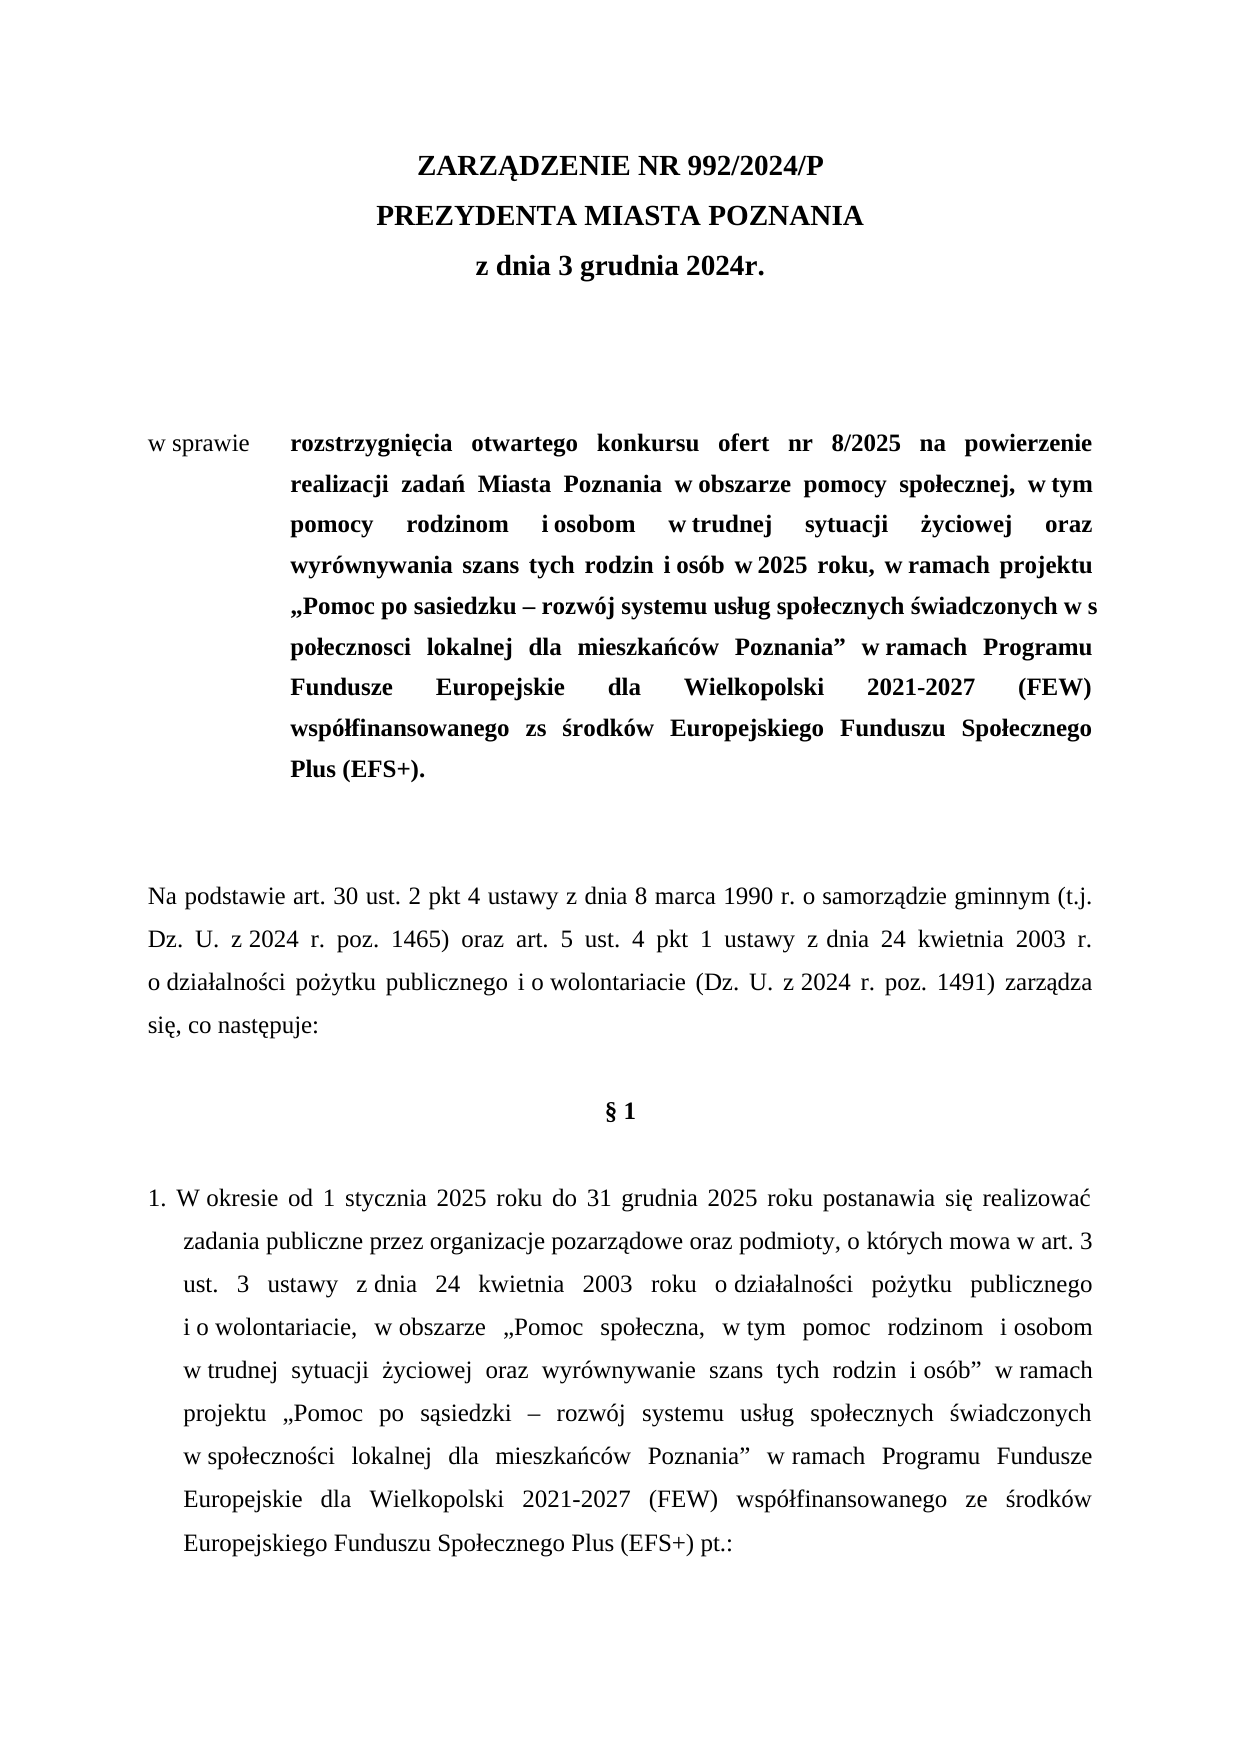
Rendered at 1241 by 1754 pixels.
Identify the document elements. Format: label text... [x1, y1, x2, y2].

text z dnia 3 grudnia 2024r. [148, 248, 1093, 282]
text Na podstawie art. 30 ust. 2 pkt 4 ustawy z dnia 8 marca 1990 r. o samorządzie gminnym (t.j. Dz. U. z 2024 r. poz. 1465) oraz art. 5 ust. 4 pkt 1 ustawy z dnia 24 kwietnia 2003 r. o działalności pożytku publicznego i o wolontariacie (Dz. U. z 2024 r. poz. 1491) zarządza się, co następuje: [148, 881, 1093, 1039]
table_header rozstrzygnięcia otwartego konkursu ofert nr 8/2025 na powierzenie realizacji zadań Miasta Poznania w obszarze pomocy społecznej, w tym pomocy rodzinom i osobom w trudnej sytuacji życiowej oraz wyrównywania szans tych rodzin i osób w 2025 roku, w ramach projektu „Pomoc po sasiedzku – rozwój systemu usług społecznych świadczonych w społecznosci lokalnej dla mieszkańców Poznania” w ramach Programu Fundusze Europejskie dla Wielkopolski 2021-2027 (FEW) współfinansowanego zs środków Europejskiego Funduszu Społecznego Plus (EFS+). [279, 428, 1104, 794]
subtitle ZARZĄDZENIE NR [148, 148, 1093, 181]
subtitle PREZYDENTA MIASTA POZNANIA [148, 198, 1093, 231]
table_header w sprawie [136, 428, 279, 794]
text 1. W okresie od 1 stycznia 2025 roku do 31 grudnia 2025 roku postanawia się realizować zadania publiczne przez organizacje pozarządowe oraz podmioty, o których mowa w art. 3 ust. 3 ustawy z dnia 24 kwietnia 2003 roku o działalności pożytku publicznego i o wolontariacie, w obszarze „Pomoc społeczna, w tym pomoc rodzinom i osobom w trudnej sytuacji życiowej oraz wyrównywanie szans tych rodzin i osób” w ramach projektu „Pomoc po sąsiedzki – rozwój systemu usług społecznych świadczonych w społeczności lokalnej dla mieszkańców Poznania” w ramach Programu Fundusze Europejskie dla Wielkopolski 2021-2027 (FEW) współfinansowanego ze środków Europejskiego Funduszu Społecznego Plus (EFS+) pt.: [148, 1183, 1093, 1556]
text § 1 [148, 1096, 1093, 1125]
